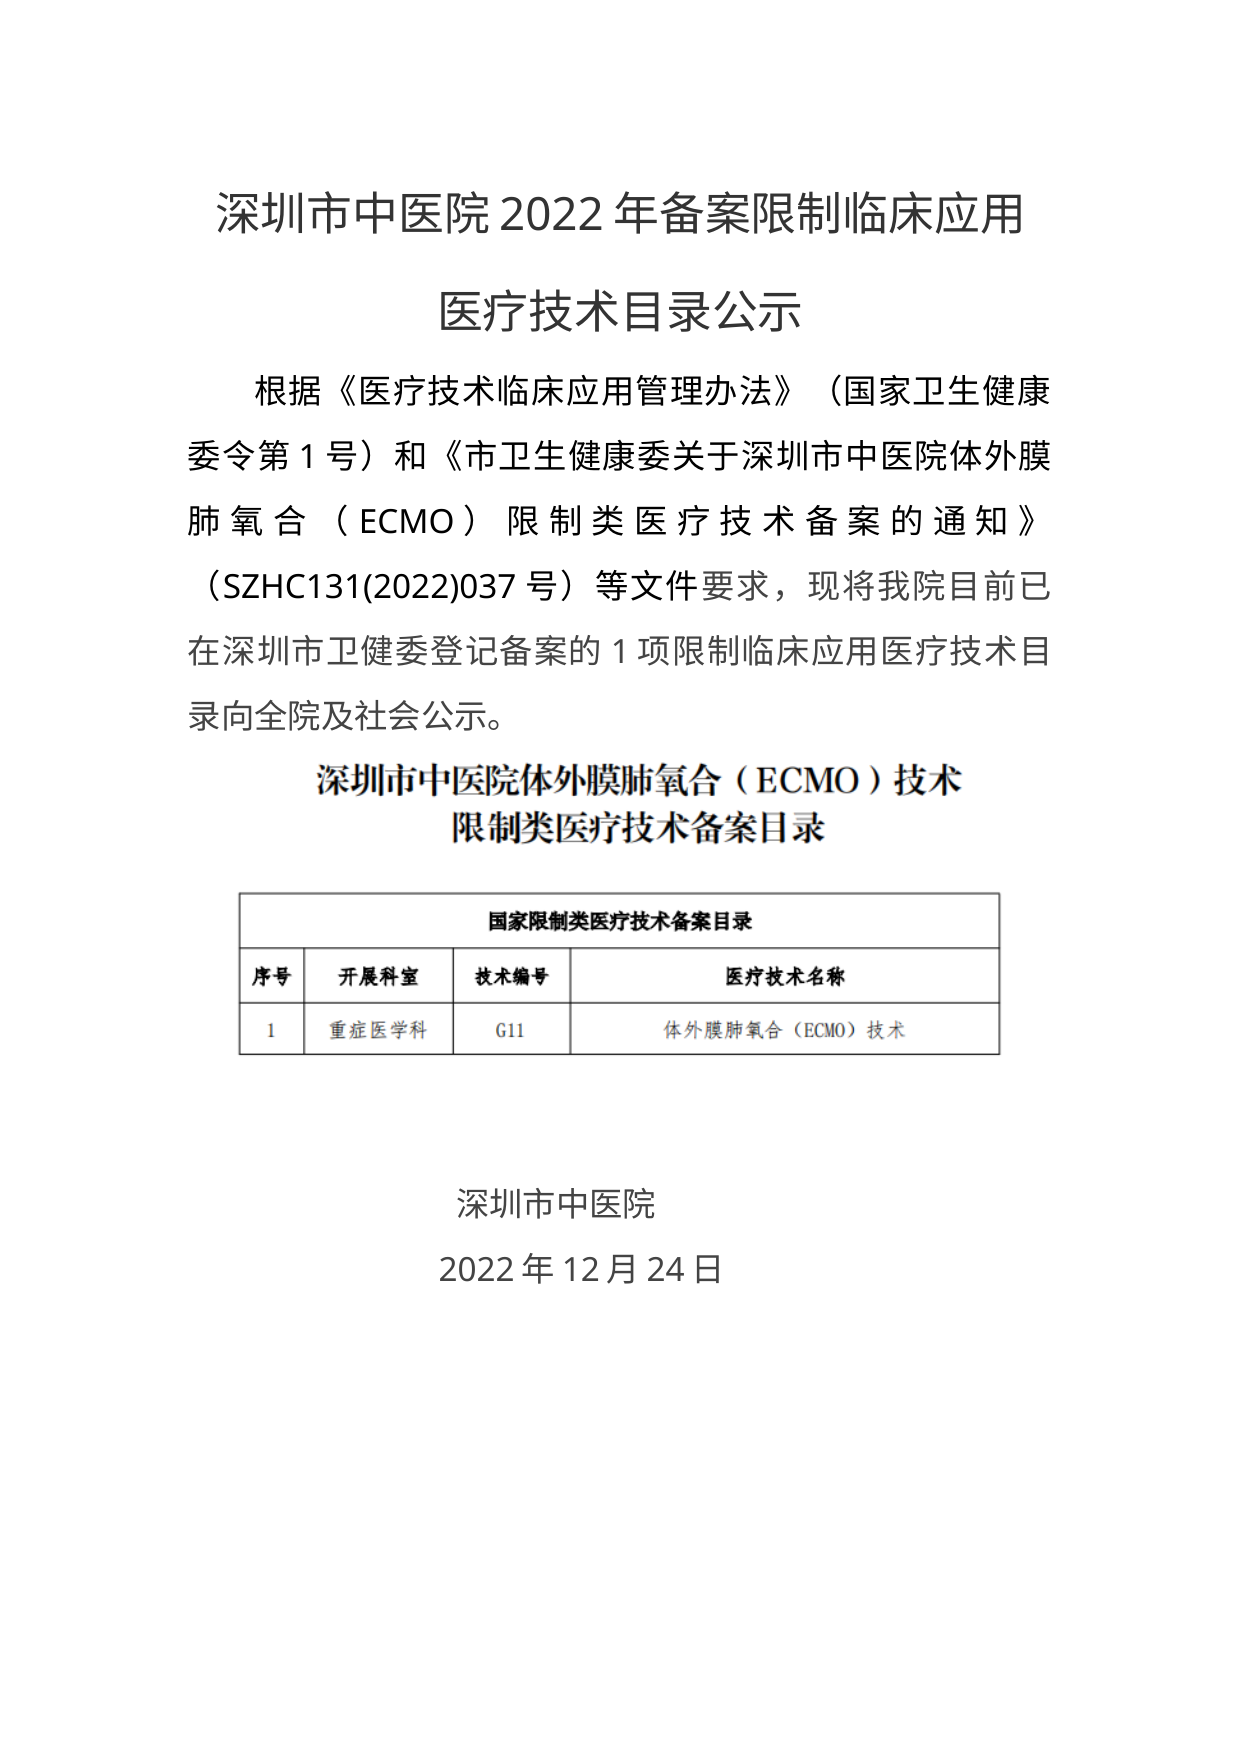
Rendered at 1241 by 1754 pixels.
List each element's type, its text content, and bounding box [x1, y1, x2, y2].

text 根据《医疗技术临床应用管理办法》（国家卫生健康委令第1号）和《市卫生健康委关于深圳市中医院体外膜肺氧合（ECMO）限制类医疗技术备案的通知》（SZHC131(2022)037号）等文件要求，现将我院目前已在深圳市卫健委登记备案的1项限制临床应用医疗技术目录向全院及社会公示。 [187, 357, 1053, 747]
text 深圳市中医院2022年备案限制临床应用 [187, 162, 1053, 259]
text 医疗技术目录公示 [187, 259, 1053, 357]
picture [187, 747, 1074, 1091]
text 2022年12月24日 [187, 1234, 1053, 1299]
text 深圳市中医院 [187, 1169, 1053, 1234]
